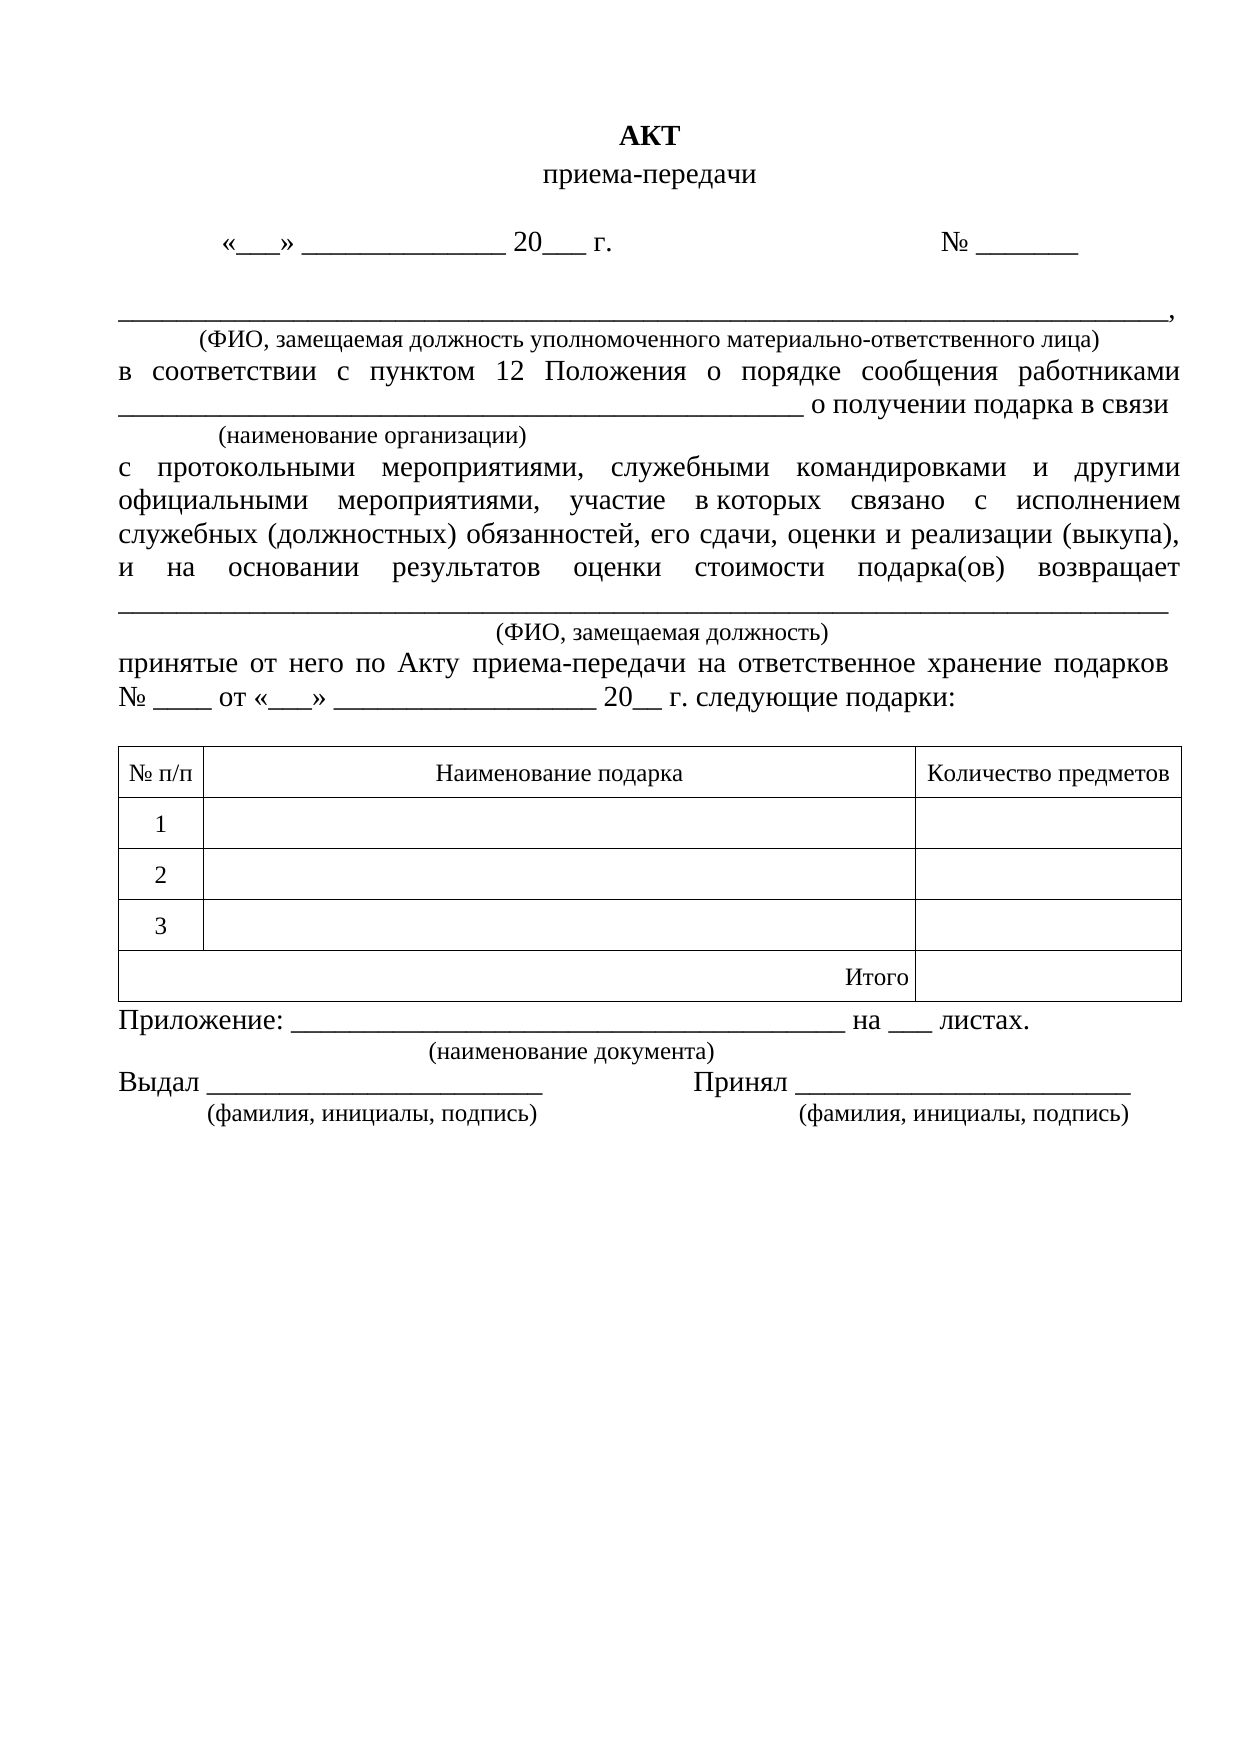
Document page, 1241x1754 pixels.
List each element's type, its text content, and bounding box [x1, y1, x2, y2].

text с протокольными мероприятиями, служебными командировками и другими официальными мероприятиями, участие в которых связано с исполнением служебных (должностных) обязанностей, его сдачи, оценки и реализации (выкупа), и на основании результатов оценки стоимости подарка(ов) возвращает ________________________________________________________________________ [118, 449, 1181, 617]
text (ФИО, замещаемая должность) [118, 617, 1181, 645]
text «___» ______________ 20___ г. № _______ [118, 224, 1181, 257]
text приема-передачи [118, 157, 1181, 190]
table_cell [204, 798, 915, 848]
text Выдал _______________________ Принял _______________________ [118, 1064, 1181, 1098]
table_cell 1 [119, 798, 203, 848]
text ________________________________________________________________________, [118, 291, 1181, 324]
text принятые от него по Акту приема-передачи на ответственное хранение подарков № ____ от «___» __________________ 20__ г. следующие подарки: [118, 645, 1181, 712]
table_cell 2 [119, 849, 203, 899]
table_cell [916, 951, 1181, 1001]
table_header № п/п [119, 747, 203, 797]
table_cell [204, 849, 915, 899]
text (наименование организации) [118, 420, 1181, 449]
table_cell [916, 798, 1181, 848]
text АКТ [118, 118, 1181, 152]
table_header Наименование подарка [204, 747, 915, 797]
text Приложение: ______________________________________ на ___ листах. [118, 1002, 1181, 1036]
table_cell [916, 849, 1181, 899]
table_cell Итого [119, 951, 915, 1001]
text (фамилия, инициалы, подпись) (фамилия, инициалы, подпись) [118, 1098, 1181, 1127]
table_cell [916, 900, 1181, 950]
table_cell [204, 900, 915, 950]
text в соответствии с пунктом 12 Положения о порядке сообщения работниками _______________________________________________ о получении подарка в связи [118, 353, 1181, 420]
text (наименование документа) [118, 1036, 1181, 1064]
table_cell 3 [119, 900, 203, 950]
table_header Количество предметов [916, 747, 1181, 797]
text (ФИО, замещаемая должность уполномоченного материально-ответственного лица) [118, 324, 1181, 353]
